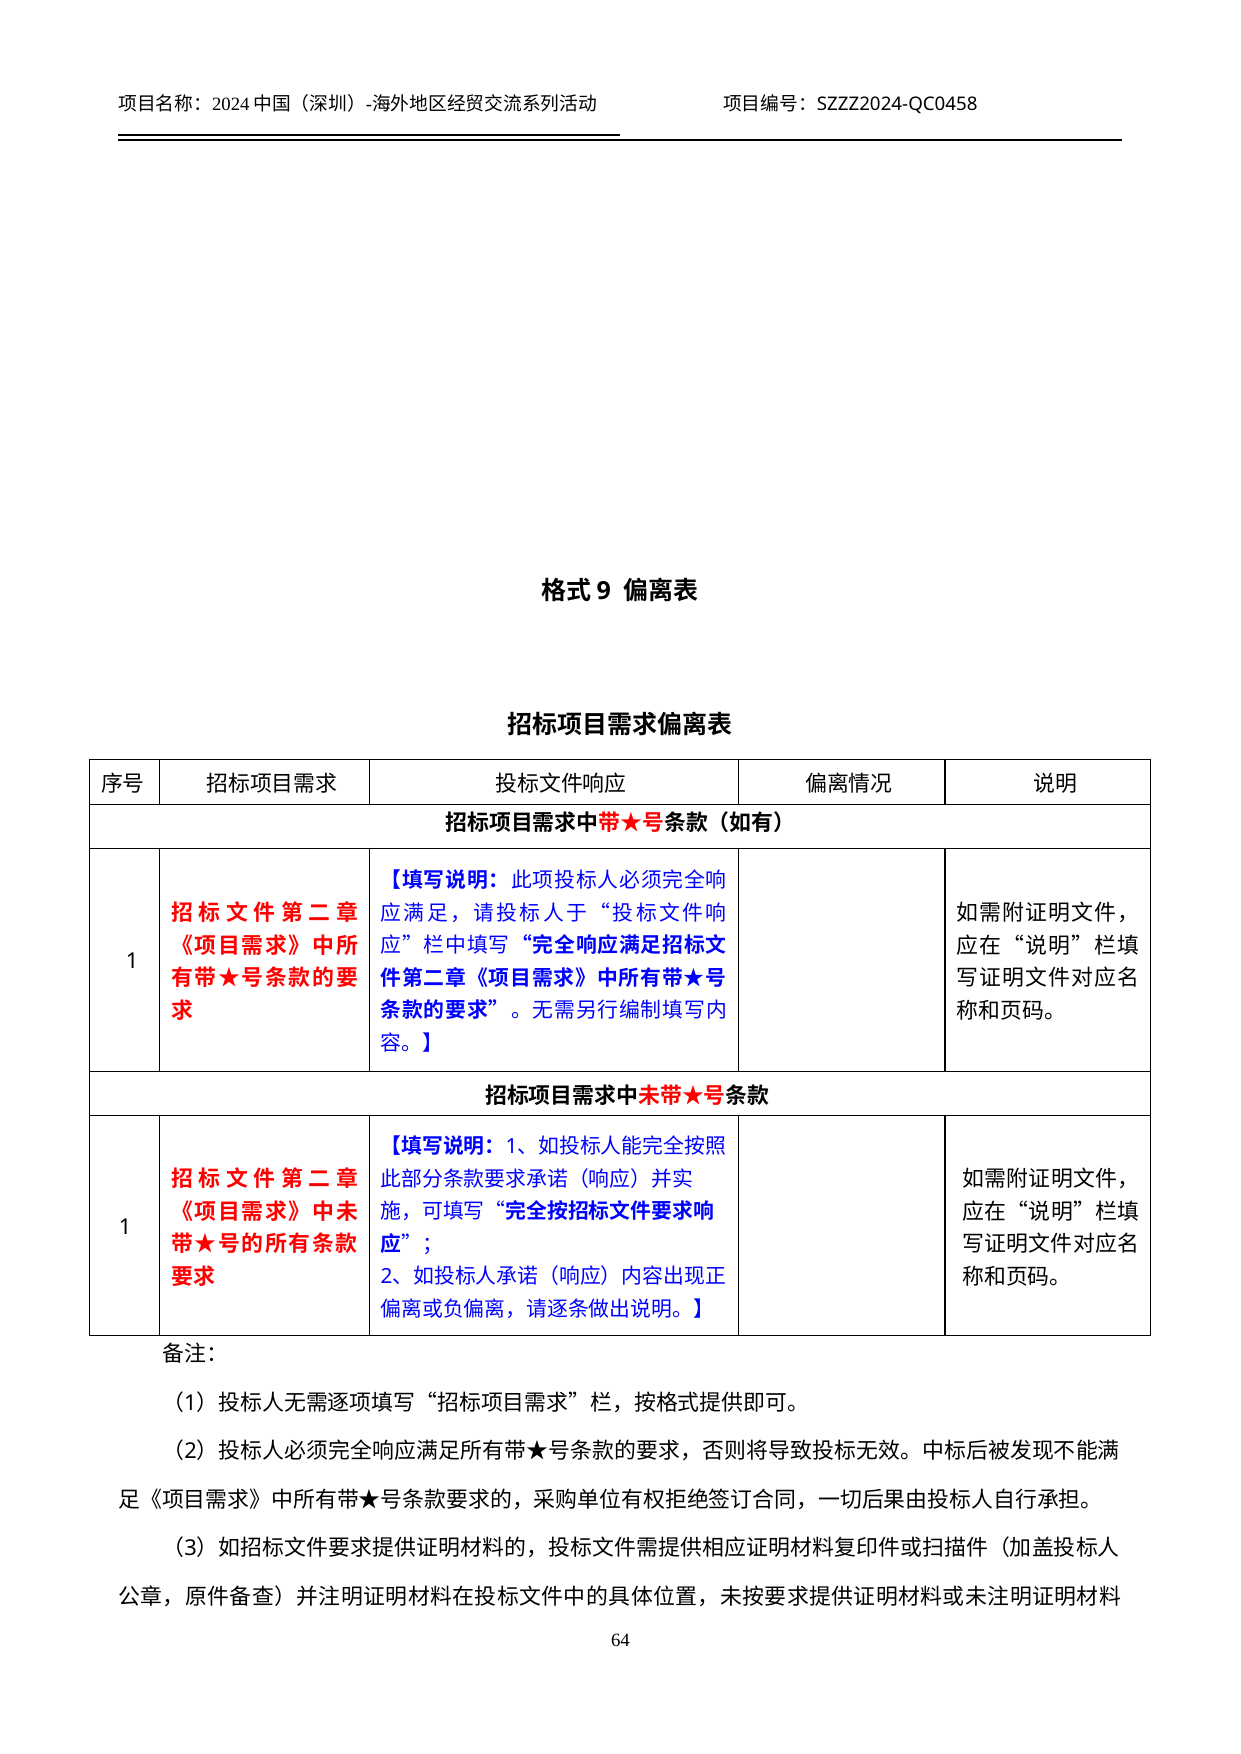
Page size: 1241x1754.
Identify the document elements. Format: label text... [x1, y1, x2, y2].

table_header 招标项目需求 [160, 760, 369, 804]
text 招标项目需求偏离表 [118, 705, 1122, 741]
table_cell [739, 1116, 944, 1335]
table_cell 如需附证明文件，应在“说明”栏填写证明文件对应名称和页码。 [946, 849, 1150, 1071]
table_header 投标文件响应 [370, 760, 738, 804]
table_cell 1 [90, 849, 159, 1071]
table_cell 【填写说明：1、如投标人能完全按照此部分条款要求承诺（响应）并实施，可填写“完全按招标文件要求响应”； 2、如投标人承诺（响应）内容出现正偏离或负偏离，请逐条做出说明。】 [370, 1116, 738, 1335]
table_header 偏离情况 [739, 760, 944, 804]
table_cell 如需附证明文件，应在“说明”栏填写证明文件对应名称和页码。 [946, 1116, 1150, 1335]
table_cell [739, 849, 944, 1071]
subtitle 格式9 偏离表 [118, 556, 1122, 621]
table_cell 【填写说明：此项投标人必须完全响应满足，请投标人于“投标文件响应”栏中填写“完全响应满足招标文件第二章《项目需求》中所有带★号条款的要求”。无需另行编制填写内容。】 [370, 849, 738, 1071]
table_header 说明 [946, 760, 1150, 804]
table_cell 招标项目需求中带★号条款（如有） [90, 805, 1150, 848]
text （1）投标人无需逐项填写“招标项目需求”栏，按格式提供即可。 [118, 1384, 1122, 1417]
table_header 序号 [90, 760, 159, 804]
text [118, 1530, 1122, 1611]
table_cell 招标文件第二章《项目需求》中未带★号的所有条款要求 [160, 1116, 369, 1335]
text （2）投标人必须完全响应满足所有带★号条款的要求，否则将导致投标无效。中标后被发现不能满足《项目需求》中所有带★号条款要求的，采购单位有权拒绝签订合同，一切后果由投标人自行承担。 [118, 1433, 1122, 1514]
table_cell 1 [90, 1116, 159, 1335]
text 备注： [118, 1336, 1122, 1368]
table_cell 招标文件第二章《项目需求》中所有带★号条款的要求 [160, 849, 369, 1071]
table_cell 招标项目需求中未带★号条款 [90, 1072, 1150, 1115]
